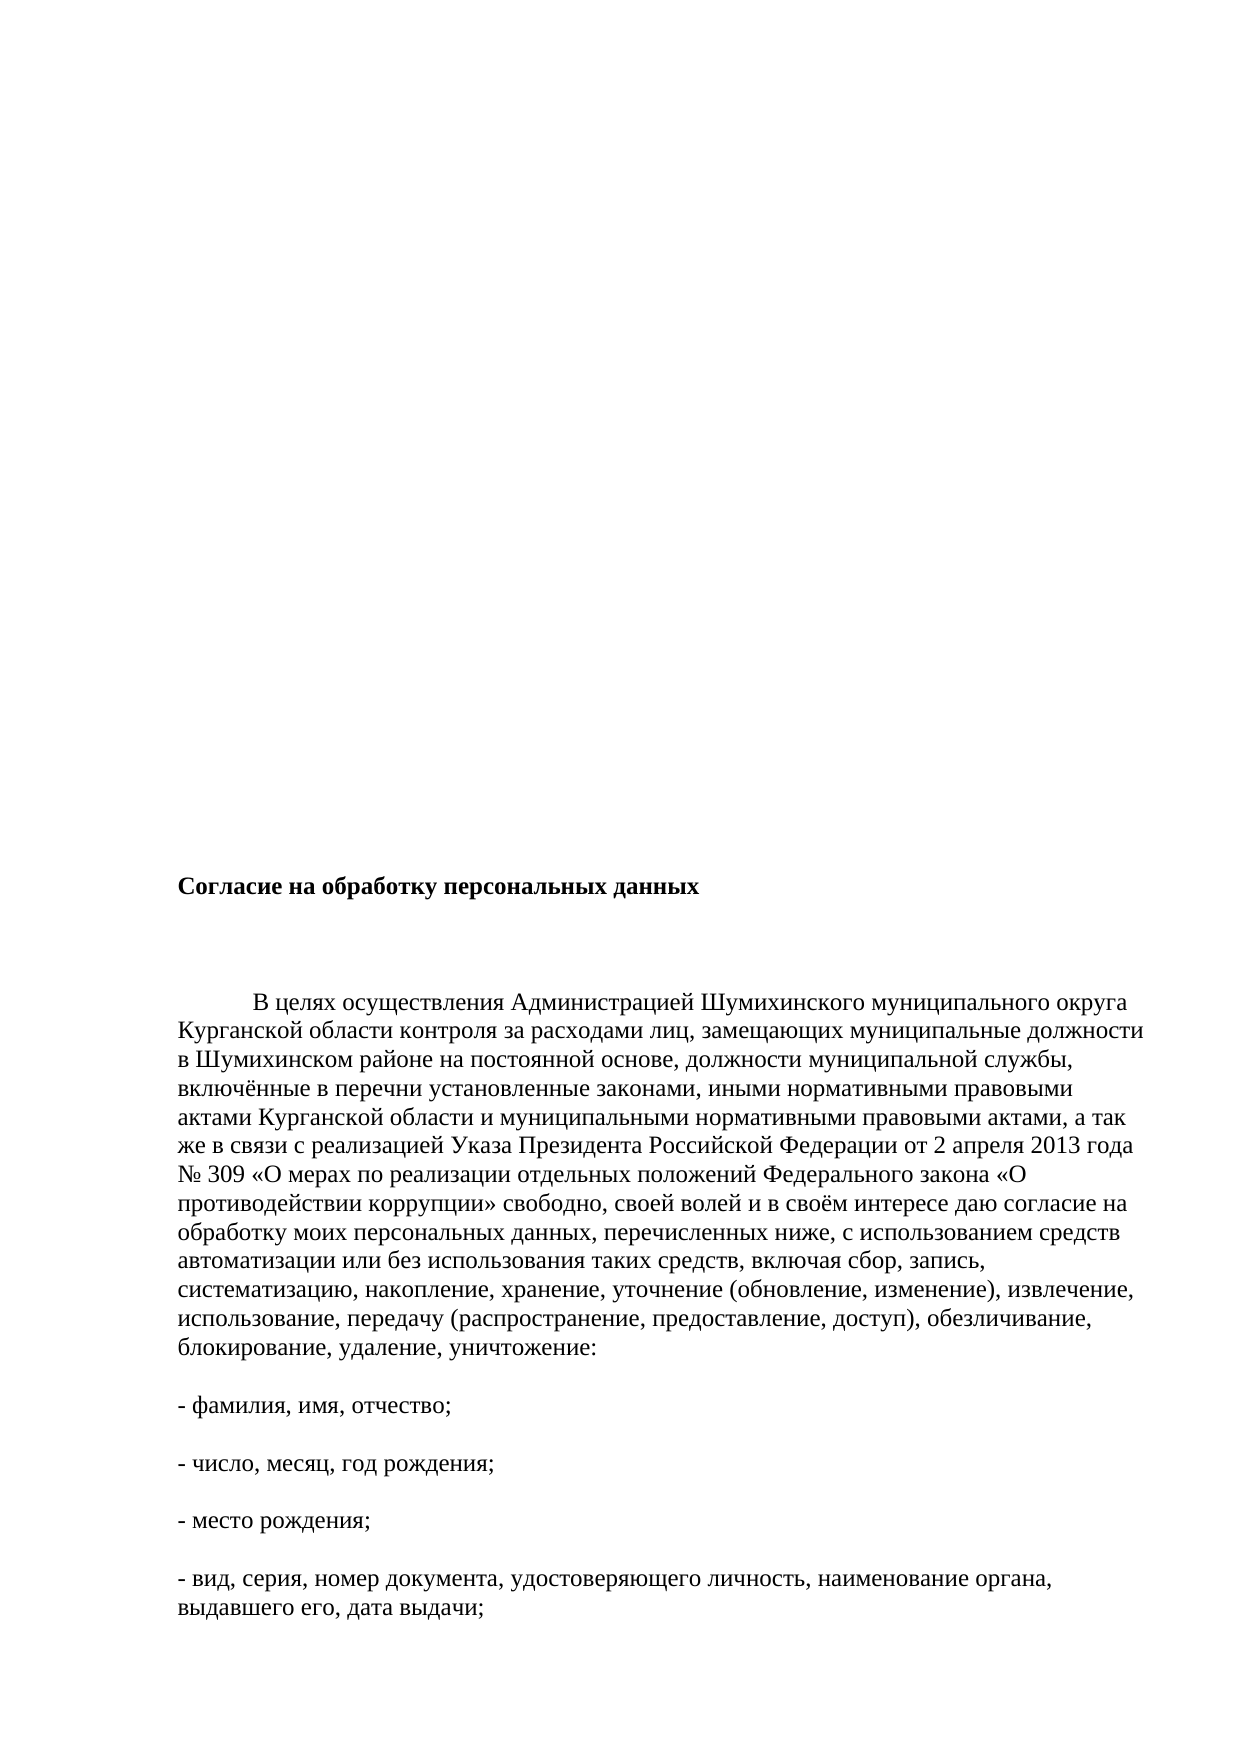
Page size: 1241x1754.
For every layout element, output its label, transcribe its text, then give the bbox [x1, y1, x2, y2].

text Согласие на обработку персональных данных [177, 871, 1152, 900]
text - число, месяц, год рождения; [177, 1448, 1152, 1476]
text В целях осуществления Администрацией Шумихинского муниципального округа Курганской области контроля за расходами лиц, замещающих муниципальные должности в Шумихинском районе на постоянной основе, должности муниципальной службы, включённые в перечни установленные законами, иными нормативными правовыми актами Курганской области и муниципальными нормативными правовыми актами, а так же в связи с реализацией Указа Президента Российской Федерации от 2 апреля 2013 года № 309 «О мерах по реализации отдельных положений Федерального закона «О противодействии коррупции» свободно, своей волей и в своём интересе даю согласие на обработку моих персональных данных, перечисленных ниже, с использованием средств автоматизации или без использования таких средств, включая сбор, запись, систематизацию, накопление, хранение, уточнение (обновление, изменение), извлечение, использование, передачу (распространение, предоставление, доступ), обезличивание, блокирование, удаление, уничтожение: [177, 987, 1152, 1361]
text - вид, серия, номер документа, удостоверяющего личность, наименование органа, выдавшего его, дата выдачи; [177, 1563, 1152, 1621]
text - место рождения; [177, 1506, 1152, 1534]
text - фамилия, имя, отчество; [177, 1390, 1152, 1418]
